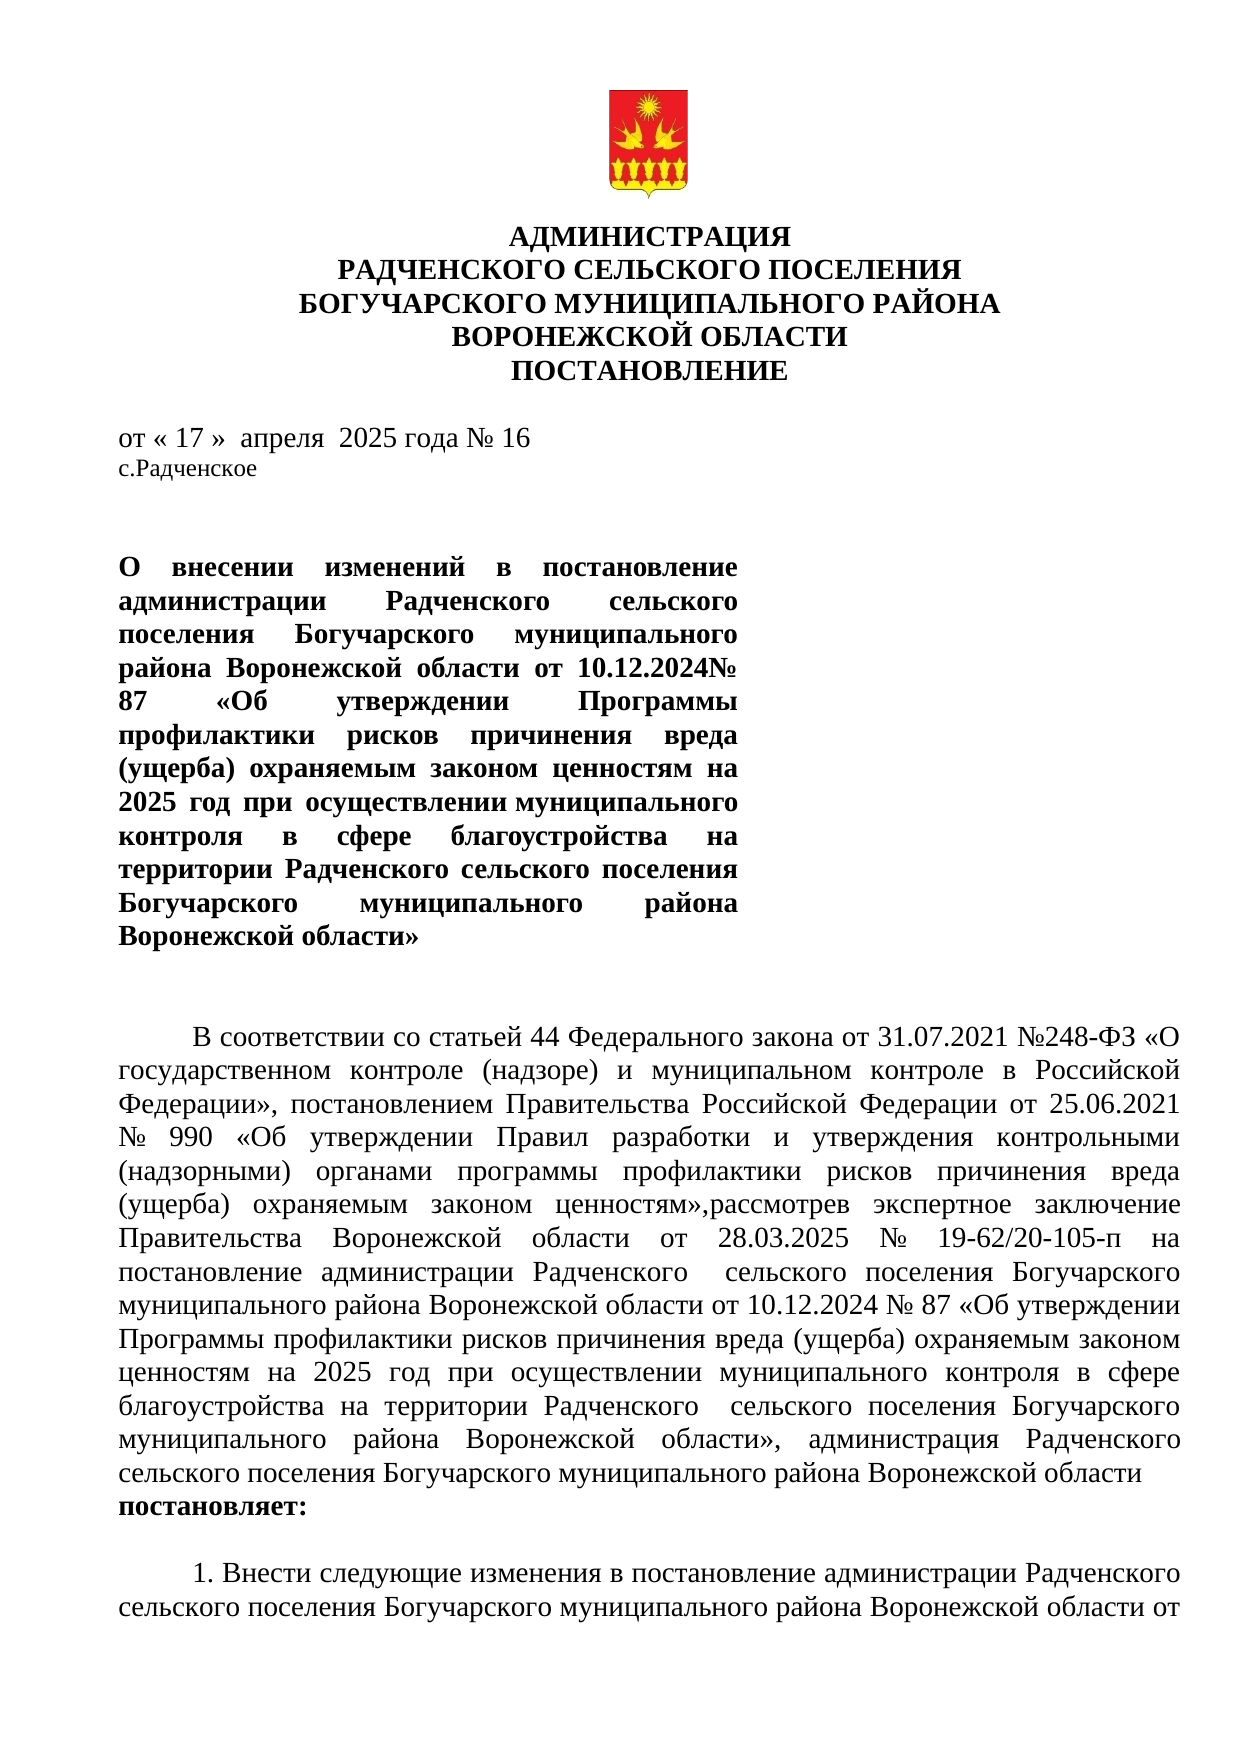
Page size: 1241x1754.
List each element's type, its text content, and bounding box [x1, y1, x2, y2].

text РАДЧЕНСКОГО СЕЛЬСКОГО ПОСЕЛЕНИЯ БОГУЧАРСКОГО МУНИЦИПАЛЬНОГО РАЙОНА [118, 252, 1181, 319]
text от « 17 » апреля 2025 года № 16 [118, 420, 1181, 453]
picture [609, 90, 688, 199]
text постановляет: [118, 1488, 1181, 1522]
text ВОРОНЕЖСКОЙ ОБЛАСТИ [118, 319, 1181, 353]
text с.Радченское [118, 453, 1181, 482]
text В соответствии со статьей 44 Федерального закона от 31.07.2021 №248-ФЗ «О государственном контроле (надзоре) и муниципальном контроле в Российской Федерации», постановлением Правительства Российской Федерации от 25.06.2021 № 990 «Об утверждении Правил разработки и утверждения контрольными (надзорными) органами программы профилактики рисков причинения вреда (ущерба) охраняемым законом ценностям»,рассмотрев экспертное заключение Правительства Воронежской области от 28.03.2025 № 19-62/20-105-п на постановление администрации Радченского сельского поселения Богучарского муниципального района Воронежской области от 10.12.2024 № 87 «Об утверждении Программы профилактики рисков причинения вреда (ущерба) охраняемым законом ценностям на 2025 год при осуществлении муниципального контроля в сфере благоустройства на территории Радченского сельского поселения Богучарского муниципального района Воронежской области», администрация Радченского сельского поселения Богучарского муниципального района Воронежской области [118, 1019, 1181, 1488]
text АДМИНИСТРАЦИЯ [118, 219, 1181, 252]
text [118, 1556, 1181, 1623]
text О внесении изменений в постановление администрации Радченского сельского поселения Богучарского муниципального района Воронежской области от 10.12.2024№ 87 «Об утверждении Программы профилактики рисков причинения вреда (ущерба) охраняемым законом ценностям на 2025 год при осуществлении муниципального контроля в сфере благоустройства на территории Радченского сельского поселения Богучарского муниципального района Воронежской области» [118, 549, 738, 952]
text ПОСТАНОВЛЕНИЕ [118, 353, 1181, 386]
